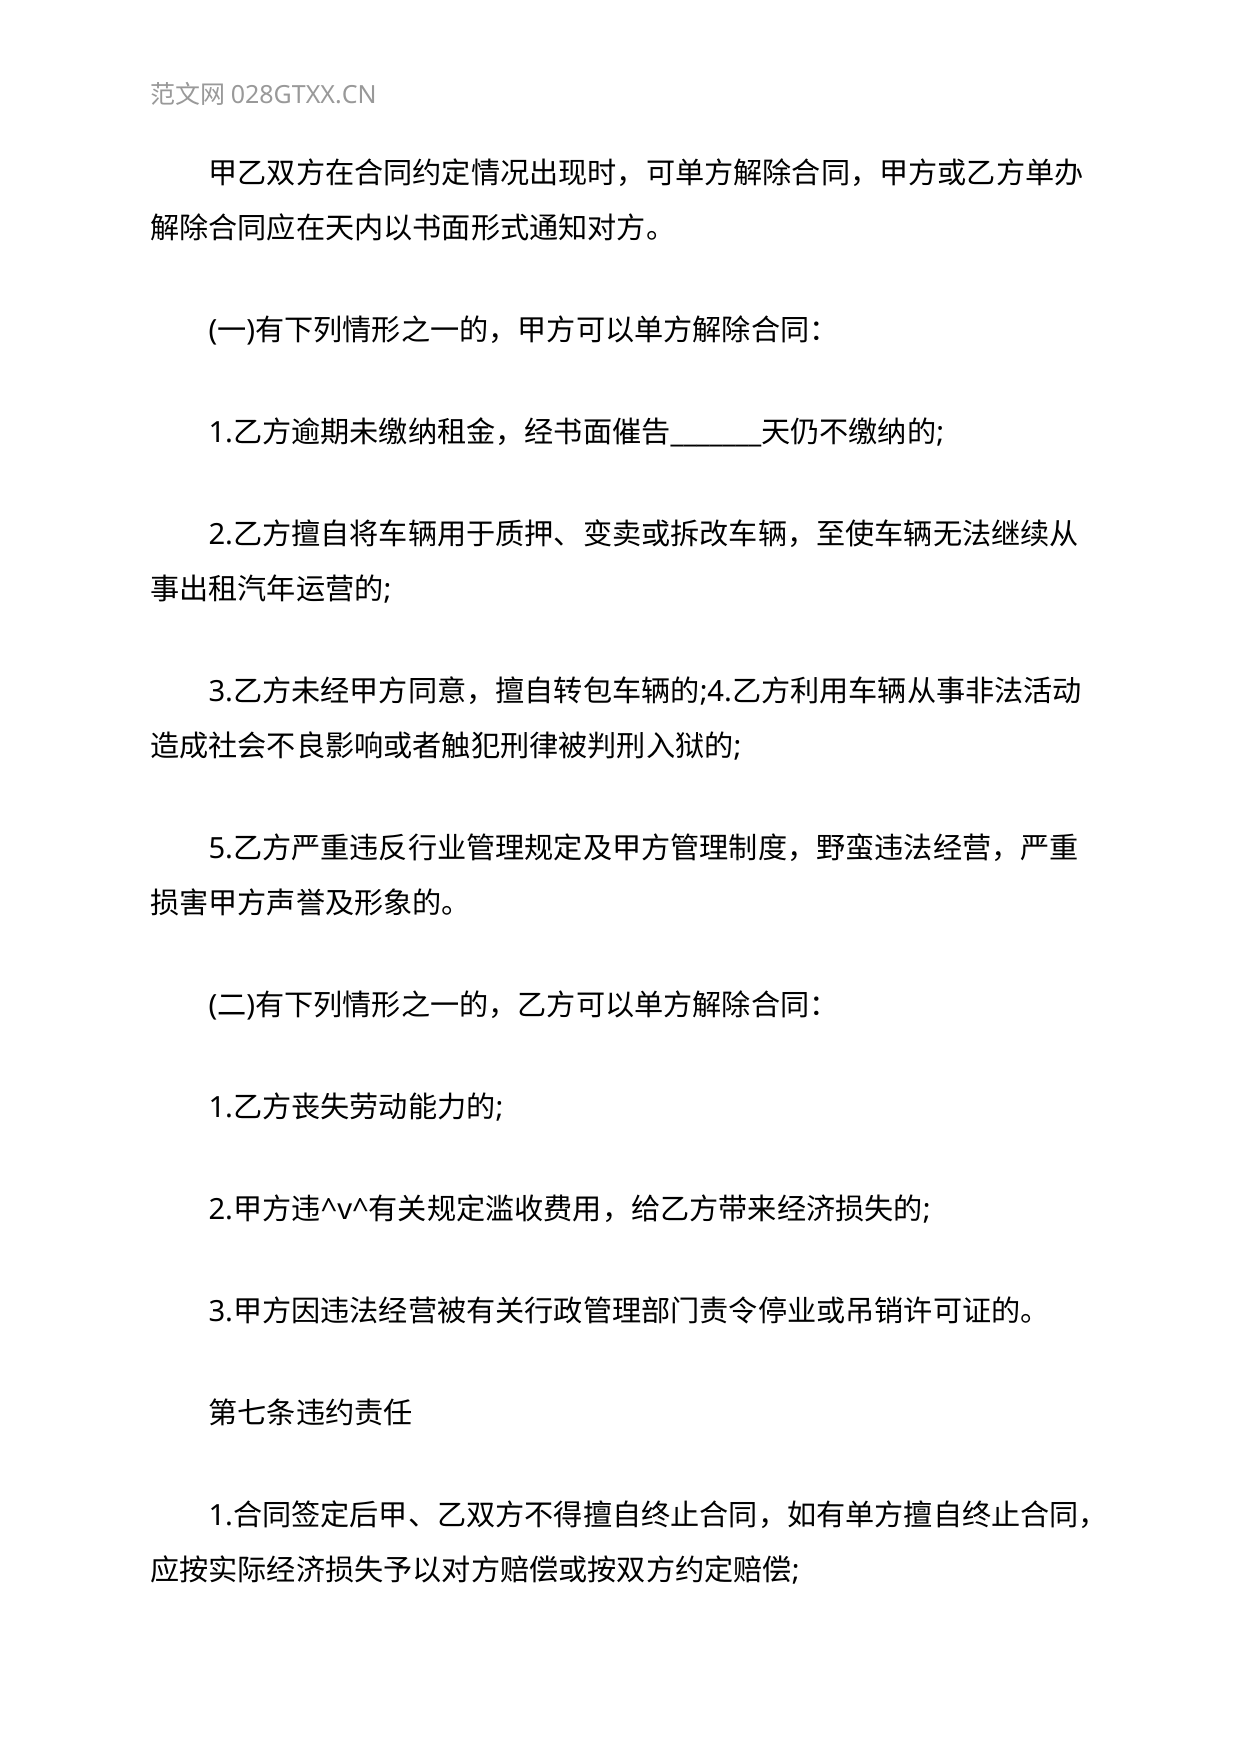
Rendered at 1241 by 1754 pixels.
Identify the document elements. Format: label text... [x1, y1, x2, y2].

text 1.乙方丧失劳动能力的; [150, 1083, 1090, 1126]
text 第七条违约责任 [150, 1389, 1090, 1432]
text 2.甲方违^v^有关规定滥收费用，给乙方带来经济损失的; [150, 1185, 1090, 1228]
text 5.乙方严重违反行业管理规定及甲方管理制度，野蛮违法经营，严重损害甲方声誉及形象的。 [150, 824, 1090, 922]
text 1.合同签定后甲、乙双方不得擅自终止合同，如有单方擅自终止合同，应按实际经济损失予以对方赔偿或按双方约定赔偿; [150, 1491, 1090, 1588]
text 2.乙方擅自将车辆用于质押、变卖或拆改车辆，至使车辆无法继续从事出租汽年运营的; [150, 511, 1090, 608]
text 3.甲方因违法经营被有关行政管理部门责令停业或吊销许可证的。 [150, 1287, 1090, 1330]
text 3.乙方未经甲方同意，擅自转包车辆的;4.乙方利用车辆从事非法活动造成社会不良影响或者触犯刑律被判刑入狱的; [150, 668, 1090, 765]
text 甲乙双方在合同约定情况出现时，可单方解除合同，甲方或乙方单办解除合同应在天内以书面形式通知对方。 [150, 150, 1090, 247]
text 1.乙方逾期未缴纳租金，经书面催告_______天仍不缴纳的; [150, 409, 1090, 451]
text (一)有下列情形之一的，甲方可以单方解除合同： [150, 307, 1090, 349]
text (二)有下列情形之一的，乙方可以单方解除合同： [150, 981, 1090, 1024]
